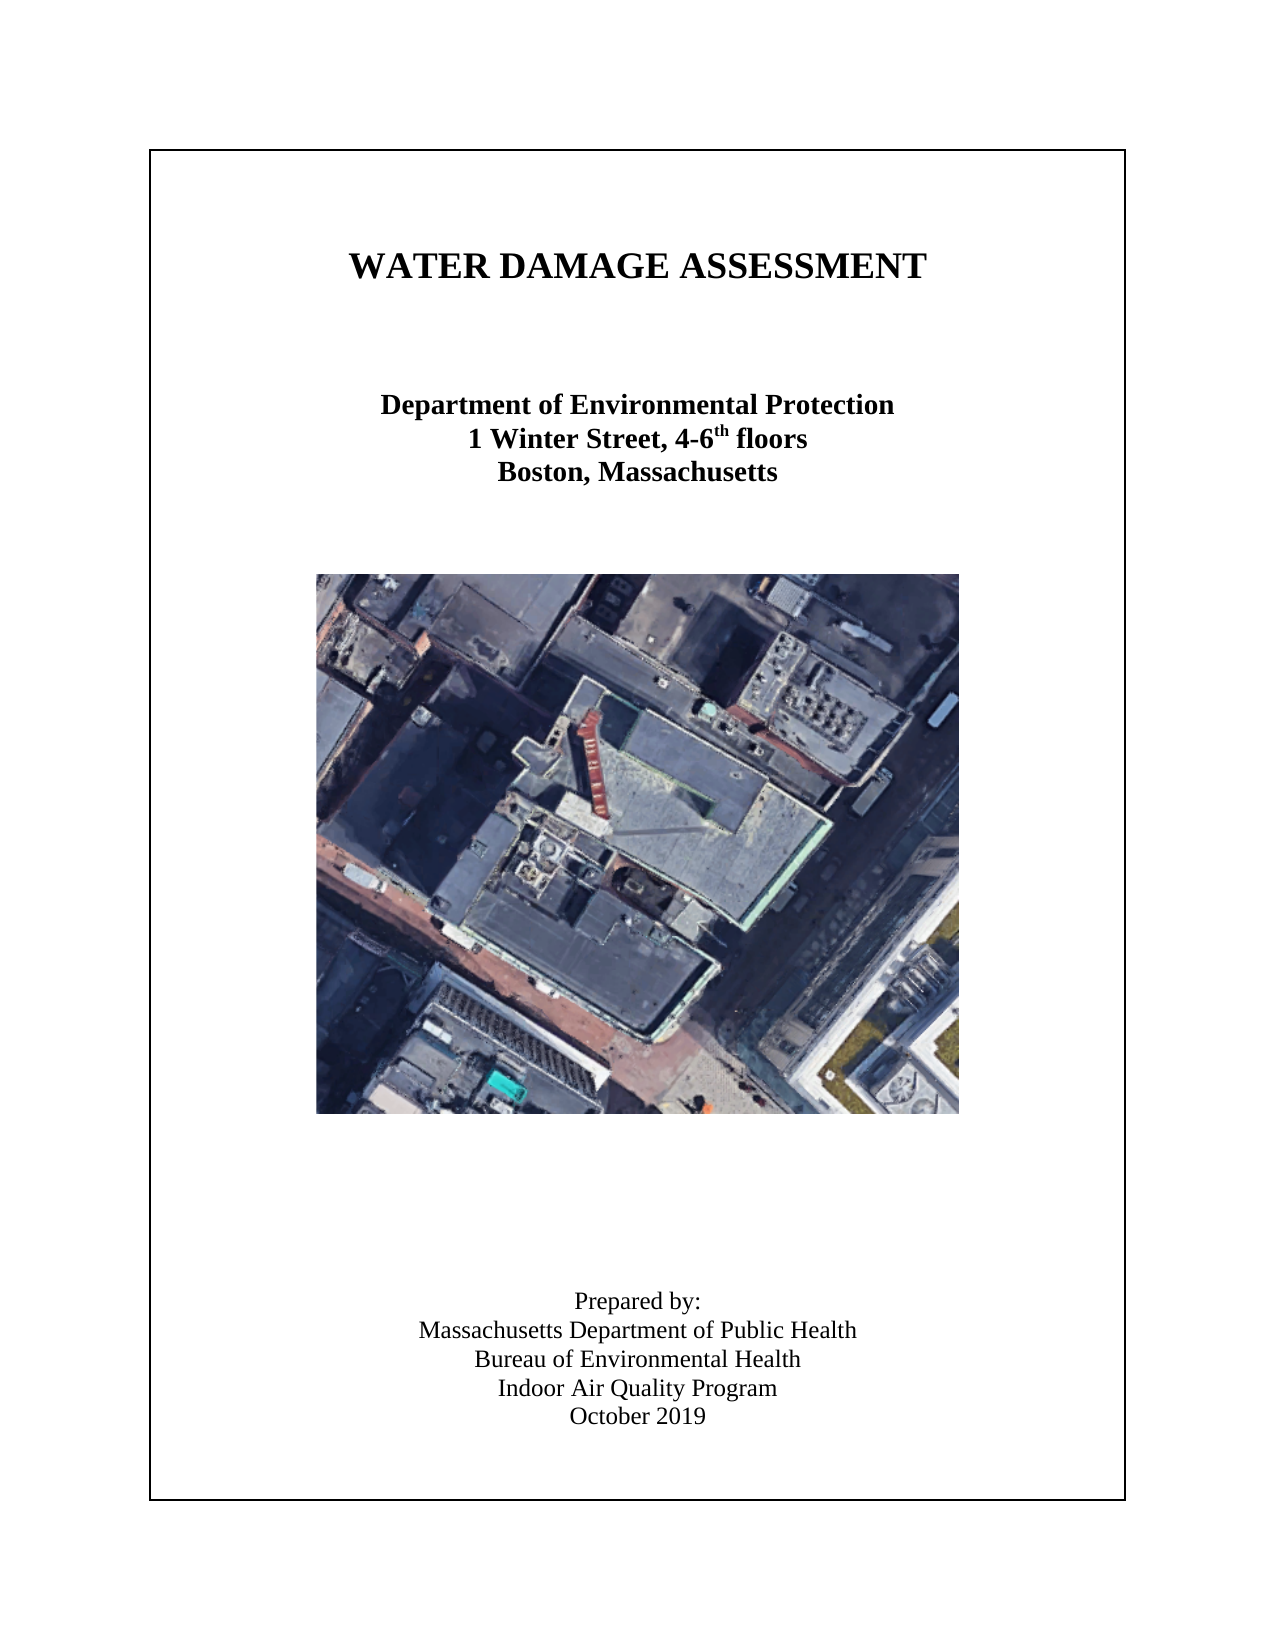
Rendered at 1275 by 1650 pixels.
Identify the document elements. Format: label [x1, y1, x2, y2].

picture [316, 574, 959, 1114]
